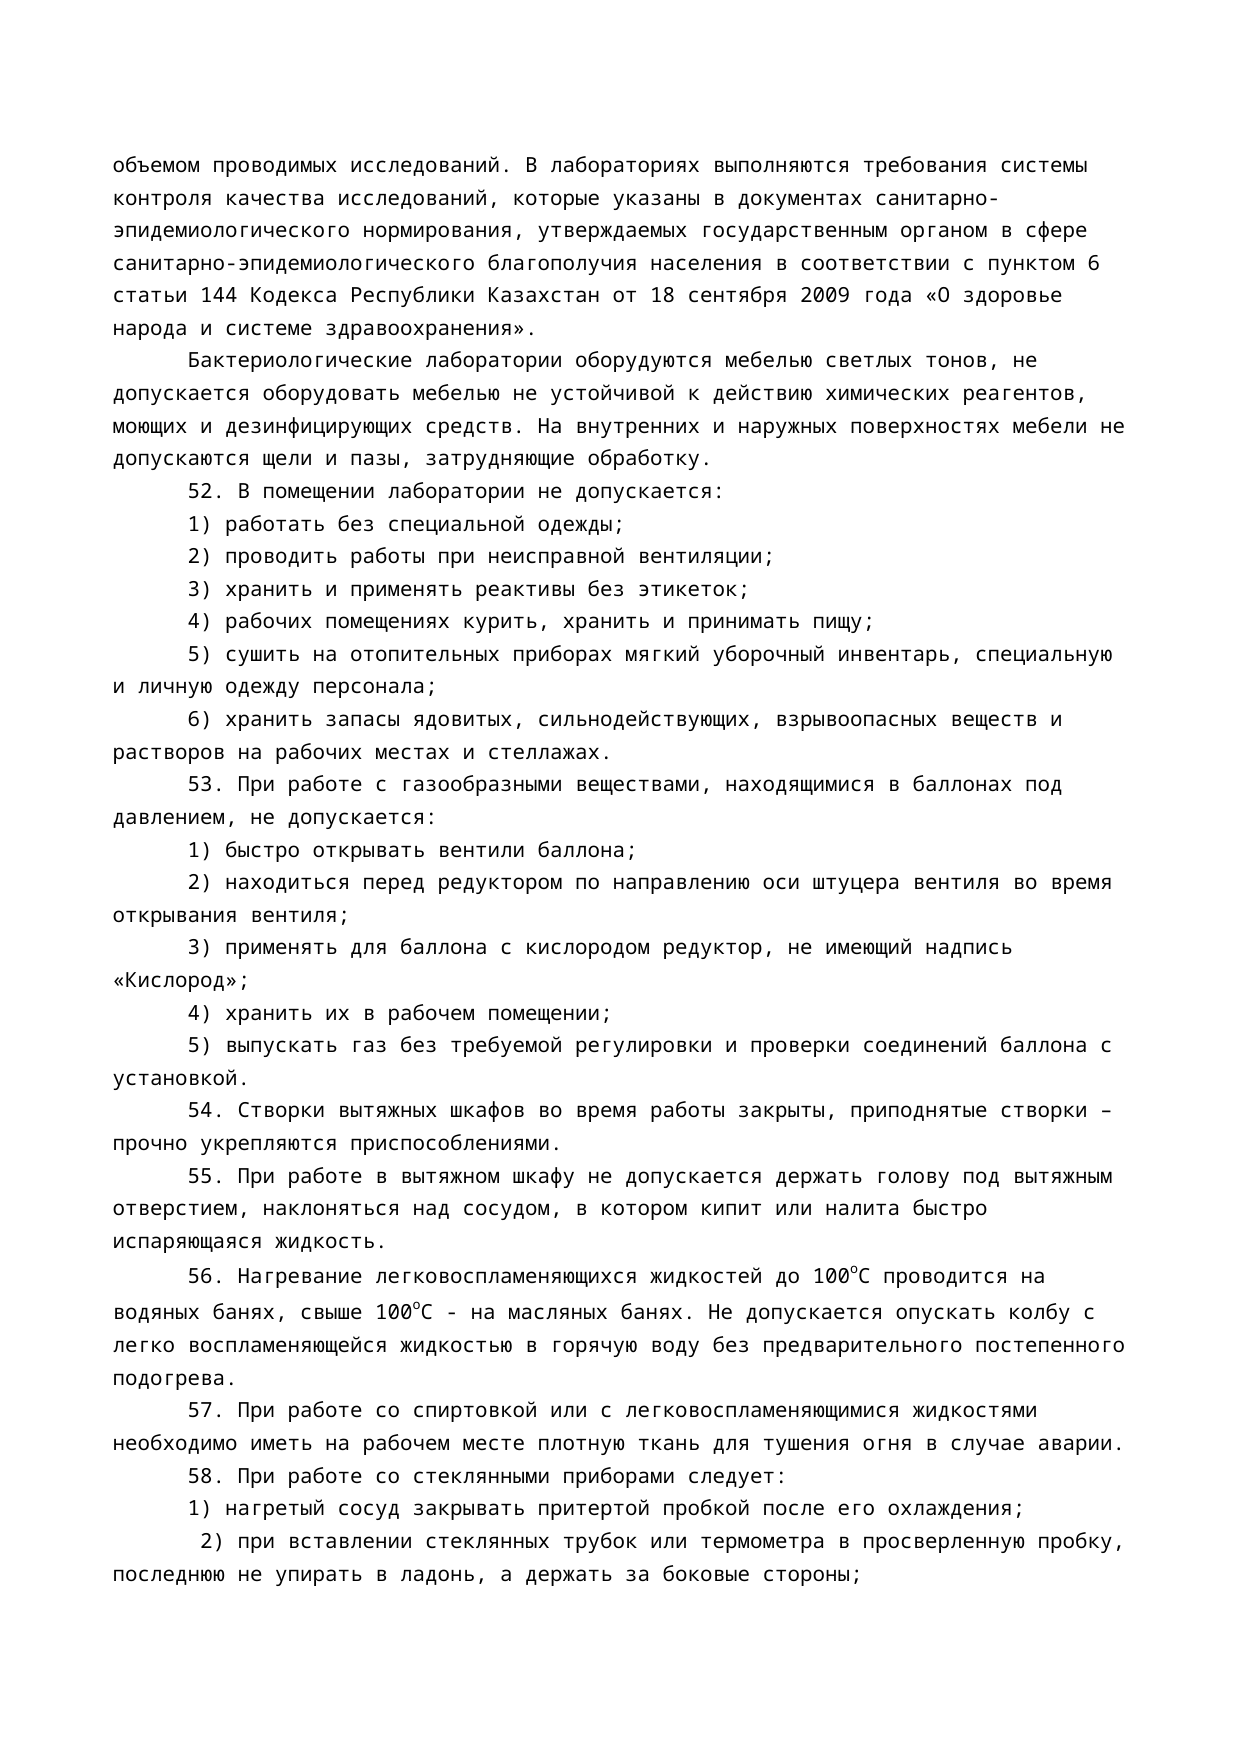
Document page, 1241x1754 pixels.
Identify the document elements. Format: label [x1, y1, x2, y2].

text [112, 150, 1128, 1587]
